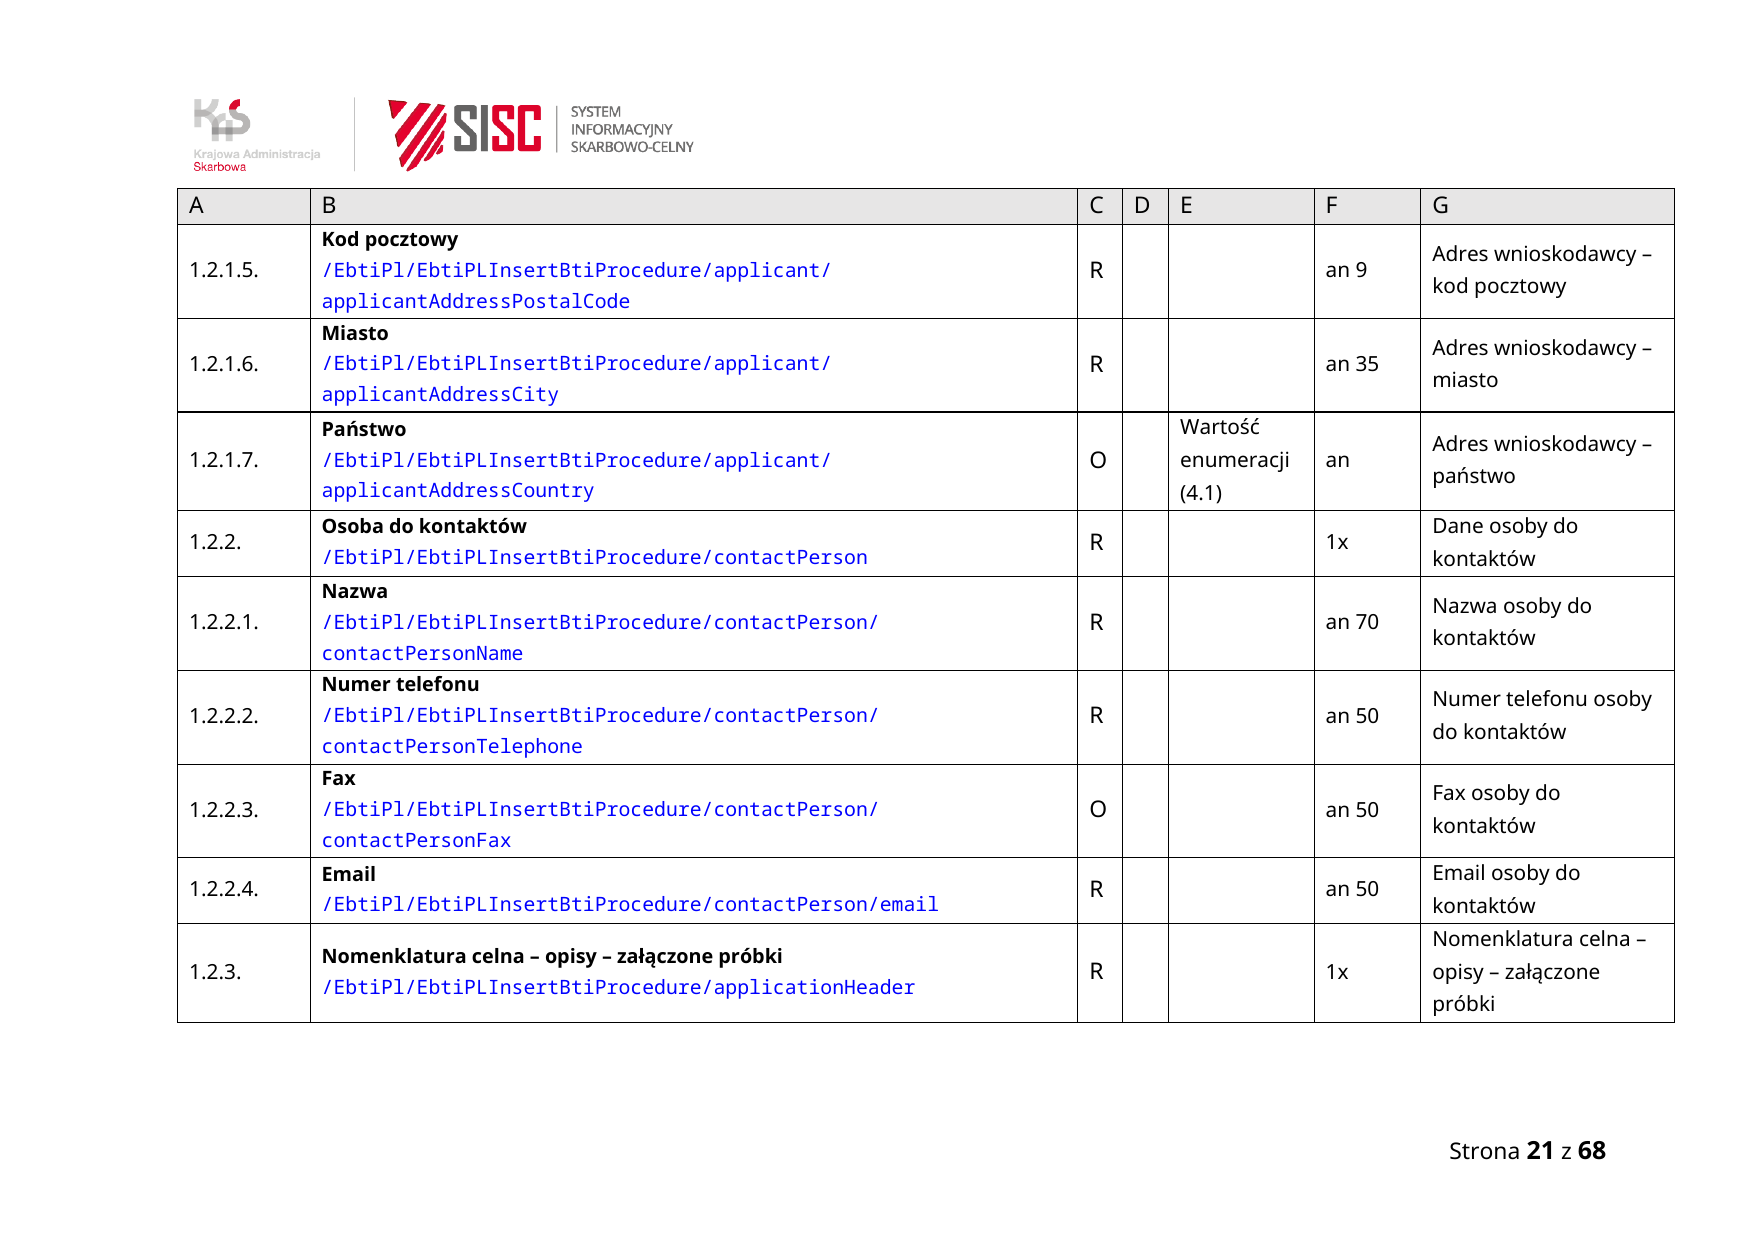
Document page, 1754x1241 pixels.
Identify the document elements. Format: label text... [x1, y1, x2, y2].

table_cell Adres wnioskodawcy – kod pocztowy [1421, 225, 1674, 318]
table_cell R [1078, 858, 1122, 923]
table_cell [1169, 225, 1314, 318]
table_header G [1421, 189, 1674, 224]
table_cell [1169, 765, 1314, 857]
table_cell Adres wnioskodawcy – miasto [1421, 319, 1674, 411]
table_cell 1.2.1.5. [178, 225, 310, 318]
table_cell Państwo /EbtiPl/EbtiPLInsertBtiProcedure/applicant/applicantAddressCountry [311, 413, 1077, 510]
table_cell [1123, 924, 1168, 1022]
table_cell Nazwa /EbtiPl/EbtiPLInsertBtiProcedure/contactPerson/contactPersonName [311, 577, 1077, 670]
table_cell Wartość enumeracji (4.1) [1169, 413, 1314, 510]
table_cell Kod pocztowy /EbtiPl/EbtiPLInsertBtiProcedure/applicant/applicantAddressPostalCode [311, 225, 1077, 318]
table_cell [1123, 511, 1168, 576]
table_cell 1.2.3. [178, 924, 310, 1022]
table_cell R [1078, 924, 1122, 1022]
table_cell an 50 [1315, 765, 1420, 857]
table_cell Email osoby do kontaktów [1421, 858, 1674, 923]
table_header A [178, 189, 310, 224]
table_cell 1.2.2.1. [178, 577, 310, 670]
table_cell [1169, 858, 1314, 923]
table_cell Adres wnioskodawcy – państwo [1421, 413, 1674, 510]
table_header C [1078, 189, 1122, 224]
table_cell 1.2.2.2. [178, 671, 310, 763]
table_cell [1169, 671, 1314, 763]
table_cell an 50 [1315, 858, 1420, 923]
table_cell R [1078, 319, 1122, 411]
table_cell [1123, 858, 1168, 923]
table_cell [1123, 413, 1168, 510]
table_cell 1.2.1.6. [178, 319, 310, 411]
table_cell Fax osoby do kontaktów [1421, 765, 1674, 857]
table_cell [1169, 319, 1314, 411]
table_cell Nomenklatura celna – opisy – załączone próbki /EbtiPl/EbtiPLInsertBtiProcedure/applicationHeader [311, 924, 1077, 1022]
table_cell an 70 [1315, 577, 1420, 670]
table_cell an 50 [1315, 671, 1420, 763]
table_cell [1123, 319, 1168, 411]
table_header E [1169, 189, 1314, 224]
table_cell O [1078, 413, 1122, 510]
table_cell R [1078, 511, 1122, 576]
table_cell Numer telefonu osoby do kontaktów [1421, 671, 1674, 763]
table_cell R [1078, 671, 1122, 763]
picture [177, 82, 694, 188]
table_cell 1.2.2.3. [178, 765, 310, 857]
table_header B [311, 189, 1077, 224]
table_cell [1123, 577, 1168, 670]
table_cell Email /EbtiPl/EbtiPLInsertBtiProcedure/contactPerson/email [311, 858, 1077, 923]
table_header F [1315, 189, 1420, 224]
table_cell an 9 [1315, 225, 1420, 318]
table_cell [1123, 765, 1168, 857]
table_cell 1x [1315, 924, 1420, 1022]
table_cell Osoba do kontaktów /EbtiPl/EbtiPLInsertBtiProcedure/contactPerson [311, 511, 1077, 576]
table_cell Dane osoby do kontaktów [1421, 511, 1674, 576]
table_cell Fax /EbtiPl/EbtiPLInsertBtiProcedure/contactPerson/contactPersonFax [311, 765, 1077, 857]
table_cell Nazwa osoby do kontaktów [1421, 577, 1674, 670]
table_cell [1123, 225, 1168, 318]
table_cell an [1315, 413, 1420, 510]
table_header D [1123, 189, 1168, 224]
table_cell 1.2.1.7. [178, 413, 310, 510]
table_cell Numer telefonu /EbtiPl/EbtiPLInsertBtiProcedure/contactPerson/contactPersonTelephone [311, 671, 1077, 763]
table_cell O [1078, 765, 1122, 857]
table_cell Nomenklatura celna – opisy – załączone próbki [1421, 924, 1674, 1022]
table_cell R [1078, 225, 1122, 318]
table_cell 1.2.2.4. [178, 858, 310, 923]
table_cell Miasto /EbtiPl/EbtiPLInsertBtiProcedure/applicant/applicantAddressCity [311, 319, 1077, 411]
table_cell [1169, 511, 1314, 576]
table_cell [1169, 924, 1314, 1022]
table_cell [1123, 671, 1168, 763]
table_cell [1169, 577, 1314, 670]
table_cell R [1078, 577, 1122, 670]
table_cell an 35 [1315, 319, 1420, 411]
table_cell 1.2.2. [178, 511, 310, 576]
table_cell 1x [1315, 511, 1420, 576]
